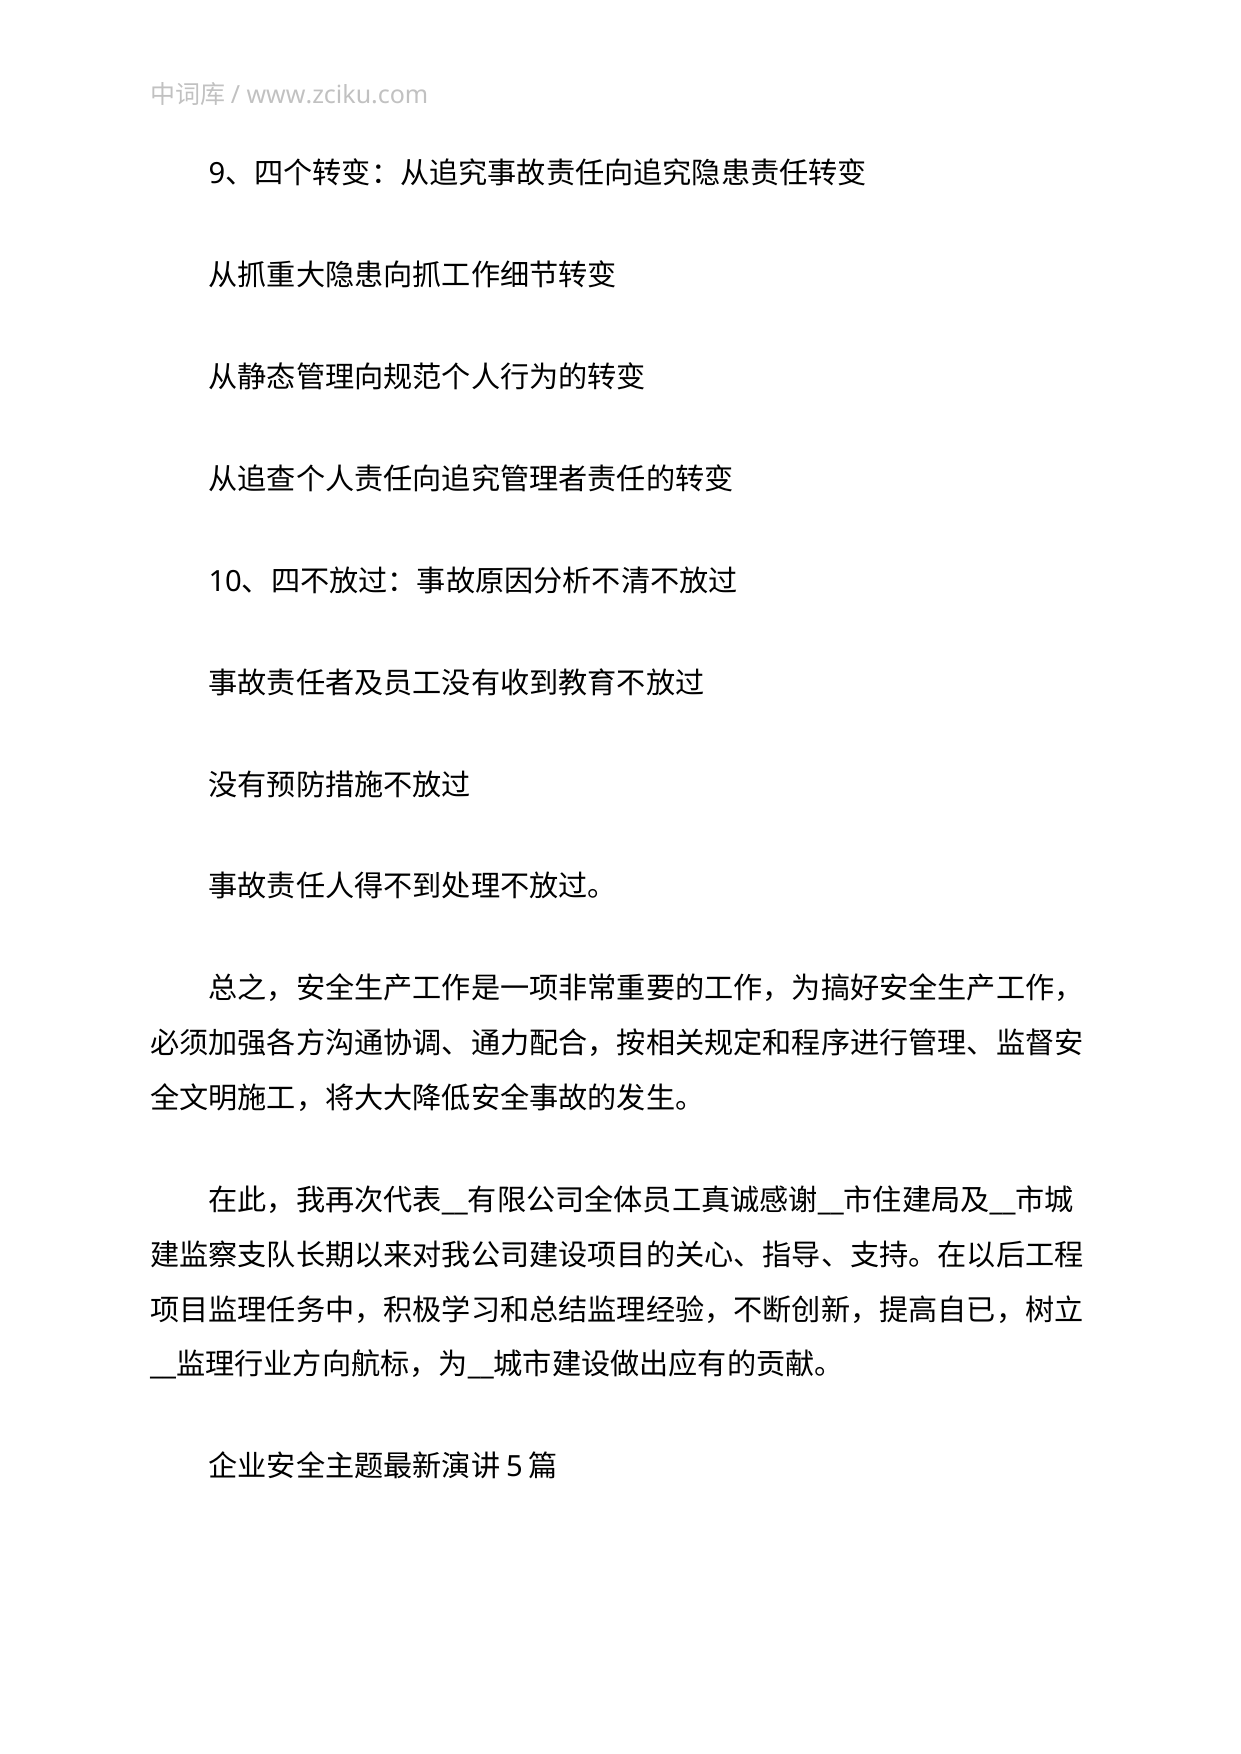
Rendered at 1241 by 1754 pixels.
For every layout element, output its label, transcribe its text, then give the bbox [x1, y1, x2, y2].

text 企业安全主题最新演讲5篇 [150, 1443, 1090, 1485]
text 从静态管理向规范个人行为的转变 [150, 354, 1090, 396]
text 没有预防措施不放过 [150, 761, 1090, 803]
text 从抓重大隐患向抓工作细节转变 [150, 252, 1090, 294]
text 总之，安全生产工作是一项非常重要的工作，为搞好安全生产工作，必须加强各方沟通协调、通力配合，按相关规定和程序进行管理、监督安全文明施工，将大大降低安全事故的发生。 [150, 964, 1090, 1117]
text 事故责任人得不到处理不放过。 [150, 863, 1090, 905]
text 10、四不放过：事故原因分析不清不放过 [150, 557, 1090, 600]
text 从追查个人责任向追究管理者责任的转变 [150, 456, 1090, 498]
text 事故责任者及员工没有收到教育不放过 [150, 659, 1090, 702]
text 在此，我再次代表__有限公司全体员工真诚感谢__市住建局及__市城建监察支队长期以来对我公司建设项目的关心、指导、支持。在以后工程项目监理任务中，积极学习和总结监理经验，不断创新，提高自已，树立__监理行业方向航标，为__城市建设做出应有的贡献。 [150, 1176, 1090, 1383]
text 9、四个转变：从追究事故责任向追究隐患责任转变 [150, 150, 1090, 192]
